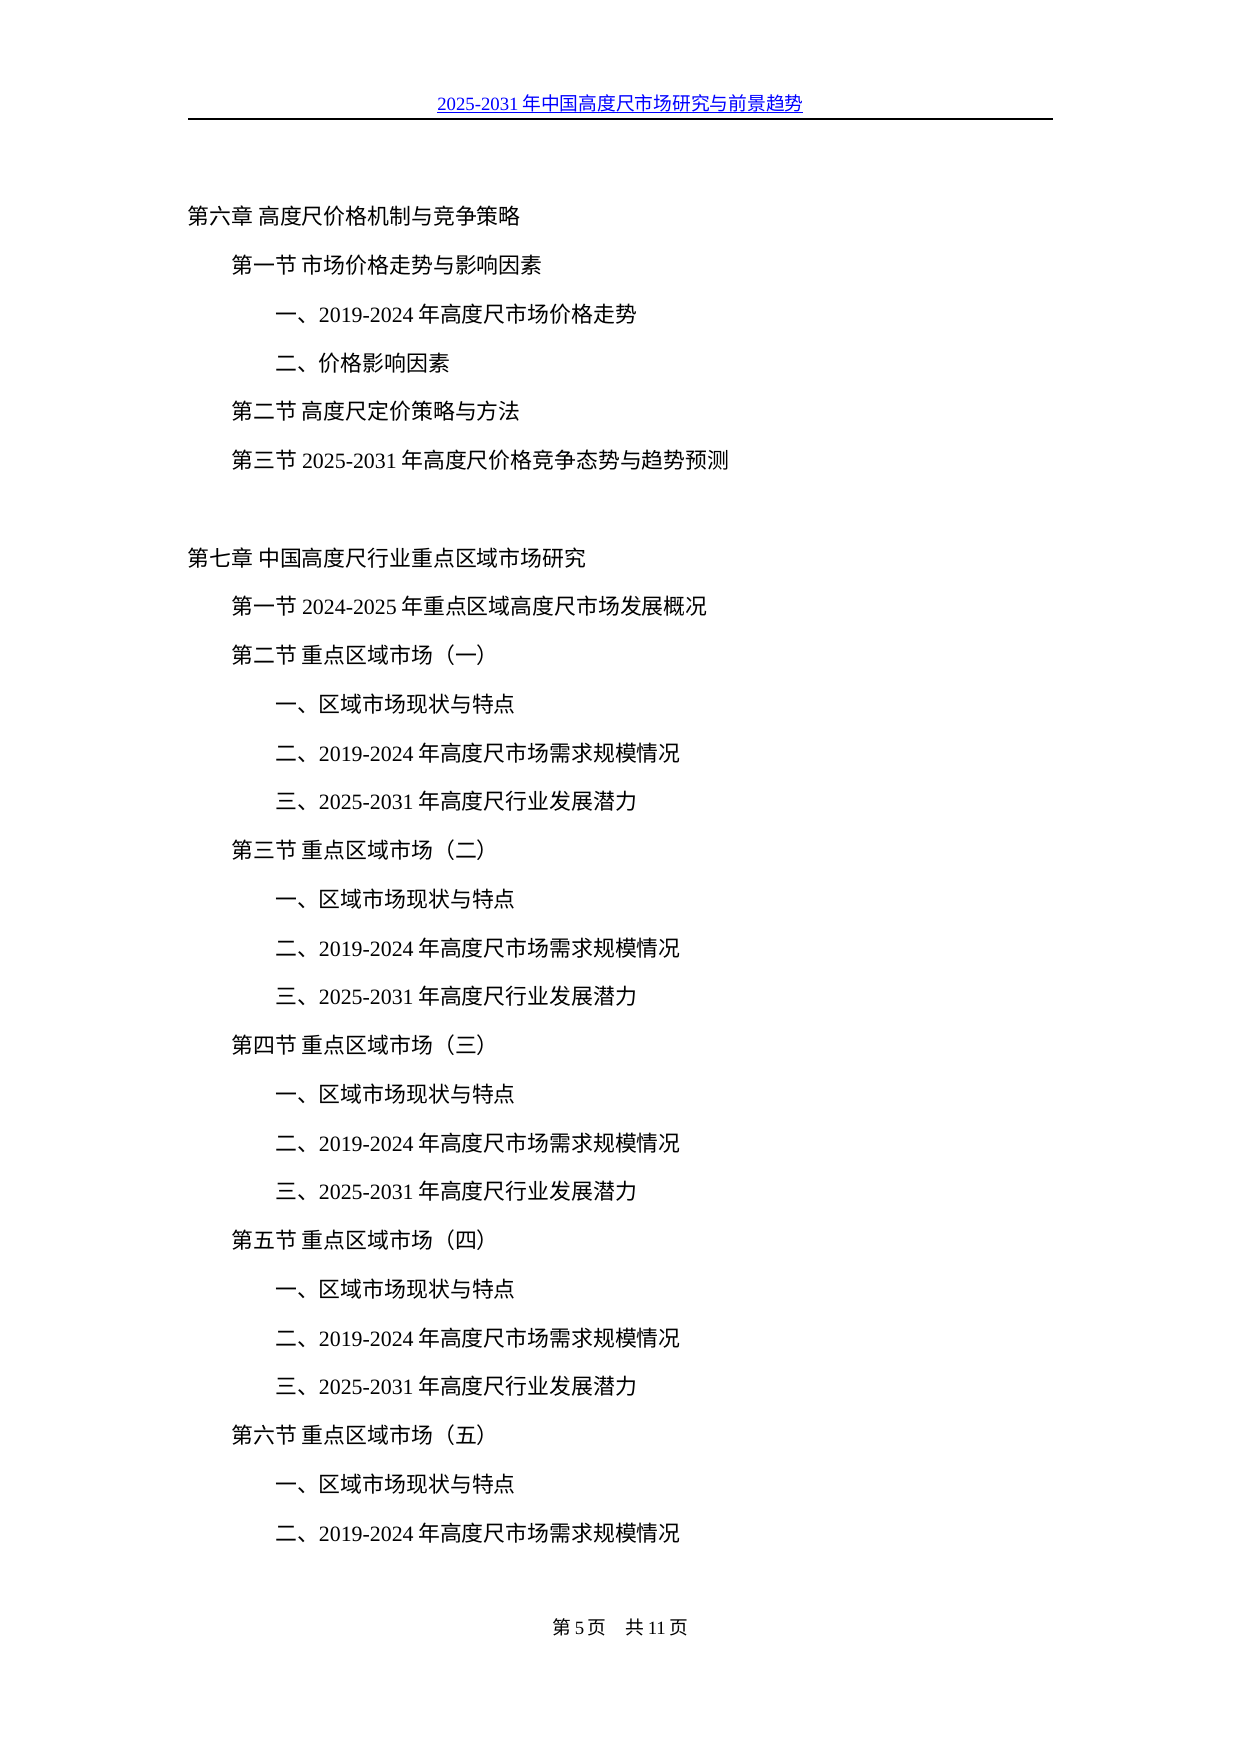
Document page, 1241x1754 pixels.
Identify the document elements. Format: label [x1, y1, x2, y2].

text [187, 150, 1053, 1548]
